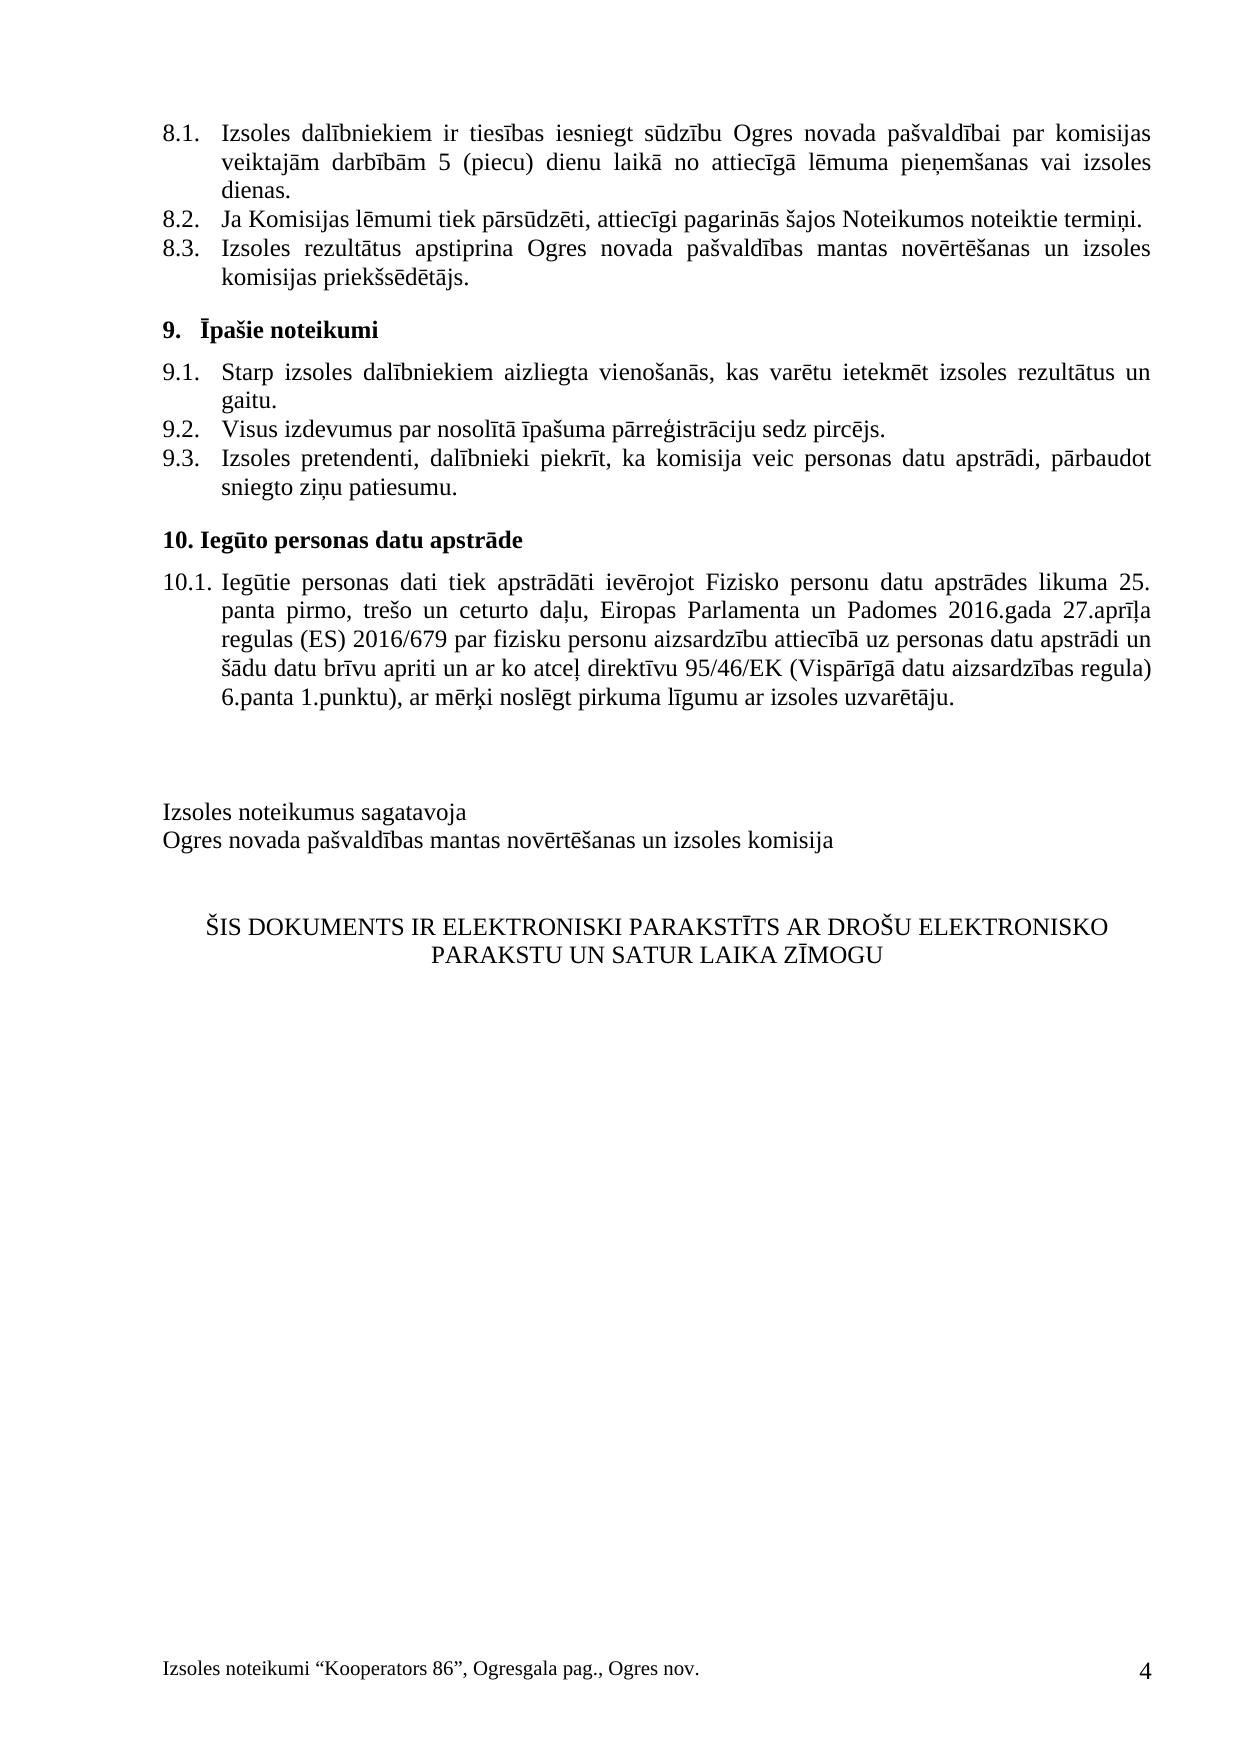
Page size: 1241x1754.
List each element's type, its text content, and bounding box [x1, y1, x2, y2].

list Iegūto personas datu apstrāde [162, 526, 1152, 554]
list Visus izdevumus par nosolītā īpašuma pārreģistrāciju sedz pircējs. [162, 414, 1152, 443]
text ŠIS DOKUMENTS IR ELEKTRONISKI PARAKSTĪTS AR DROŠU ELEKTRONISKO PARAKSTU UN SATUR LAIKA ZĪMOGU [162, 912, 1152, 969]
list Iegūtie personas dati tiek apstrādāti ievērojot Fizisko personu datu apstrādes likuma 25. panta pirmo, trešo un ceturto daļu, Eiropas Parlamenta un Padomes 2016.gada 27.aprīļa regulas (ES) 2016/679 par fizisku personu aizsardzību attiecībā uz personas datu apstrādi un šādu datu brīvu apriti un ar ko atceļ direktīvu 95/46/EK (Vispārīgā datu aizsardzības regula) 6.panta 1.punktu), ar mērķi noslēgt pirkuma līgumu ar izsoles uzvarētāju. [162, 567, 1152, 711]
list Izsoles rezultātus apstiprina Ogres novada pašvaldības mantas novērtēšanas un izsoles komisijas priekšsēdētājs. [162, 233, 1152, 291]
text Izsoles noteikumus sagatavoja [162, 797, 1152, 826]
list Īpašie noteikumi [162, 316, 1152, 344]
text Ogres novada pašvaldības mantas novērtēšanas un izsoles komisija [162, 826, 1152, 854]
list Izsoles pretendenti, dalībnieki piekrīt, ka komisija veic personas datu apstrādi, pārbaudot sniegto ziņu patiesumu. [162, 443, 1152, 501]
list Ja Komisijas lēmumi tiek pārsūdzēti, attiecīgi pagarinās šajos Noteikumos noteiktie termiņi. [162, 204, 1152, 233]
list Izsoles dalībniekiem ir tiesības iesniegt sūdzību Ogres novada pašvaldībai par komisijas veiktajām darbībām 5 (piecu) dienu laikā no attiecīgā lēmuma pieņemšanas vai izsoles dienas. [162, 118, 1152, 204]
list Starp izsoles dalībniekiem aizliegta vienošanās, kas varētu ietekmēt izsoles rezultātus un gaitu. [162, 357, 1152, 414]
